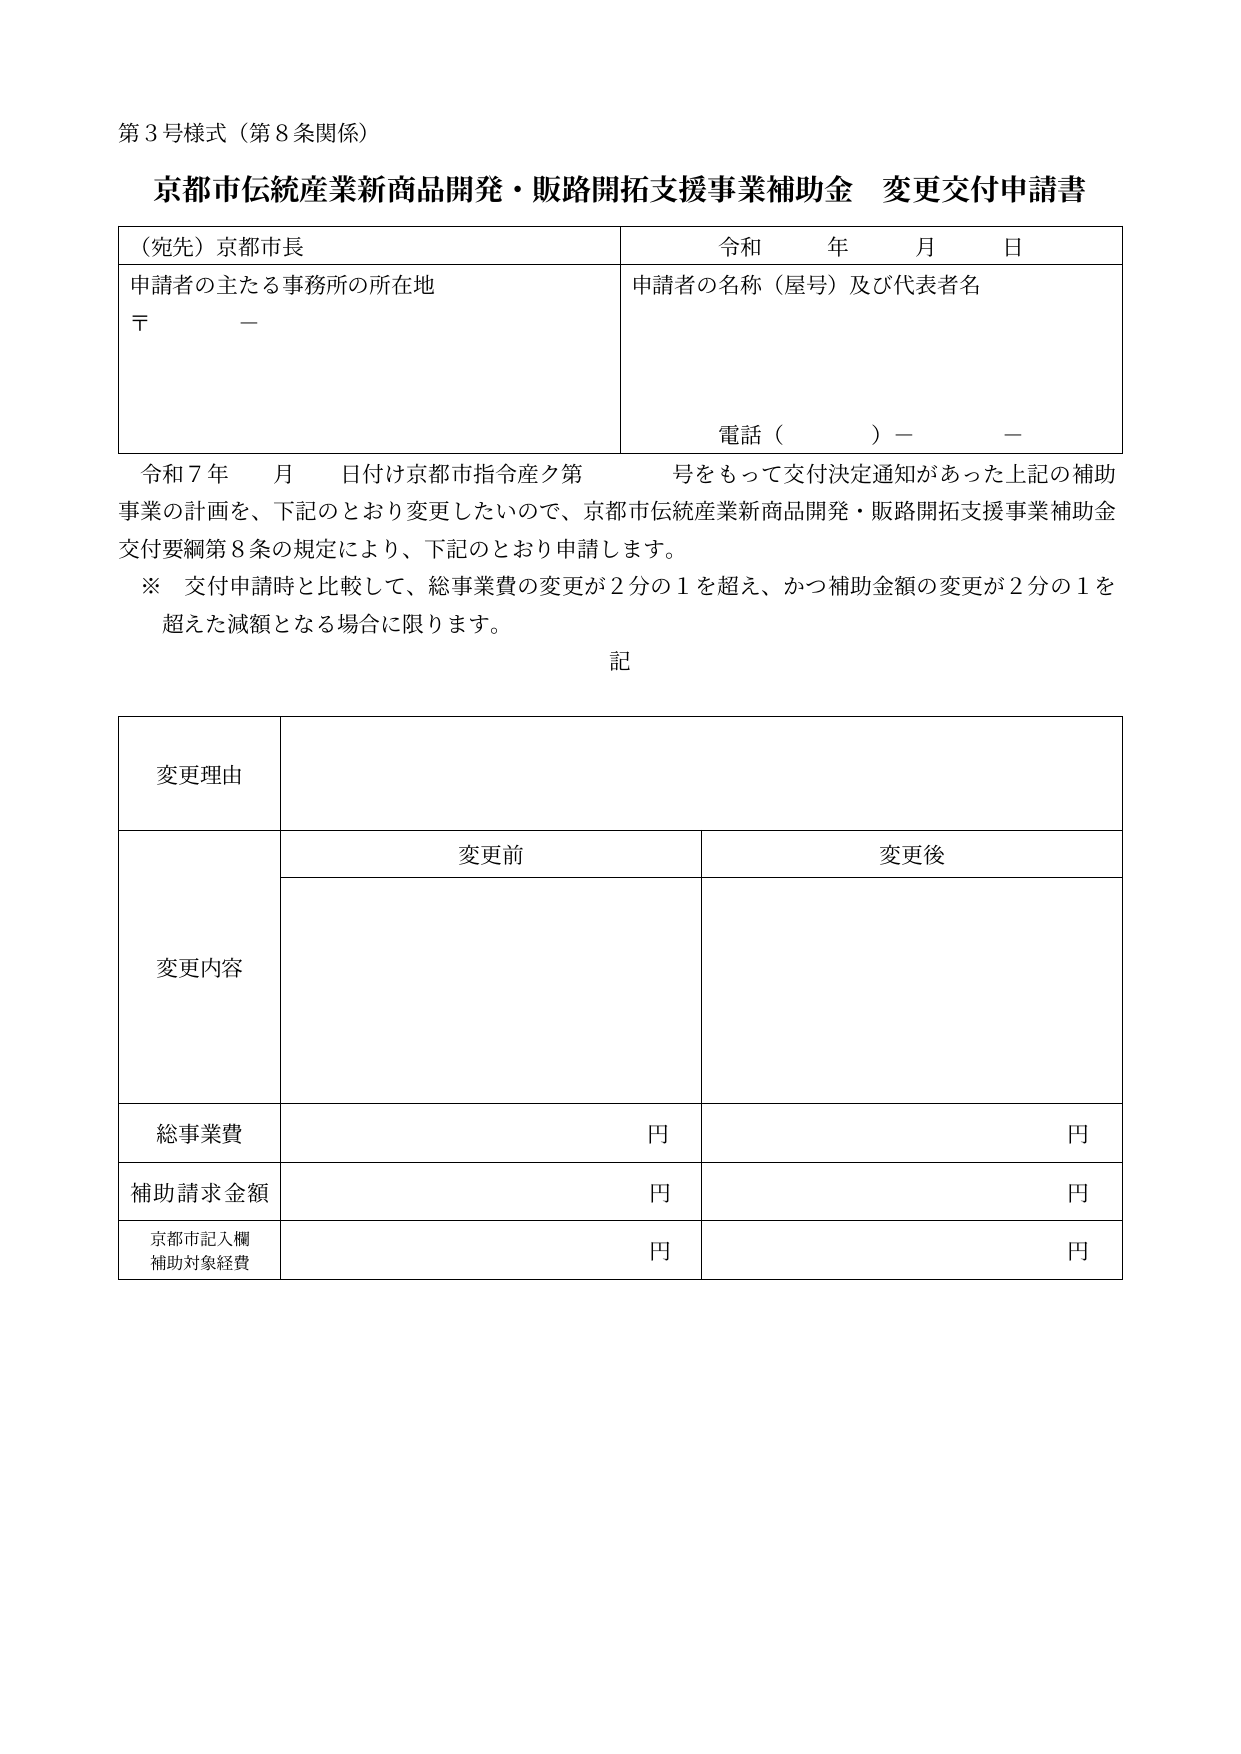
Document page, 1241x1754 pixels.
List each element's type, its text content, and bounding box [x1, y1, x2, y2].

table_cell 円 [702, 1104, 1122, 1162]
subtitle 記 [118, 641, 1122, 679]
table_header 変更理由 [119, 717, 280, 830]
table_header 令和 年 月 日 [621, 227, 1122, 264]
table_cell [702, 878, 1122, 1103]
table_cell 補助請求金額 [119, 1163, 280, 1220]
table_cell 円 [702, 1221, 1122, 1279]
table_cell 変更内容 [119, 831, 280, 1103]
table_header [281, 717, 1122, 830]
text 令和７年 月 日付け京都市指令産ク第 号をもって交付決定通知があった上記の補助事業の計画を、下記のとおり変更したいので、京都市伝統産業新商品開発・販路開拓支援事業補助金交付要綱第８条の規定により、下記のとおり申請します。 [118, 454, 1116, 566]
table_cell 変更前 [281, 831, 701, 877]
table_cell 申請者の主たる事務所の所在地 〒 － [119, 265, 620, 453]
text 第３号様式（第８条関係） [118, 113, 1034, 151]
table_cell 変更後 [702, 831, 1122, 877]
table_cell 申請者の名称（屋号）及び代表者名 電話（ ）－ － [621, 265, 1122, 453]
text 京都市伝統産業新商品開発・販路開拓支援事業補助金 変更交付申請書 [118, 151, 1122, 226]
table_cell [281, 878, 701, 1103]
table_cell 円 [281, 1163, 701, 1220]
table_cell 総事業費 [119, 1104, 280, 1162]
table_cell 円 [281, 1104, 701, 1162]
text ※ 交付申請時と比較して、総事業費の変更が２分の１を超え、かつ補助金額の変更が２分の１を超えた減額となる場合に限ります。 [118, 566, 1116, 641]
table_cell 円 [281, 1221, 701, 1279]
table_cell 京都市記入欄 補助対象経費 [119, 1221, 280, 1279]
table_cell 円 [702, 1163, 1122, 1220]
table_header （宛先）京都市長 [119, 227, 620, 264]
